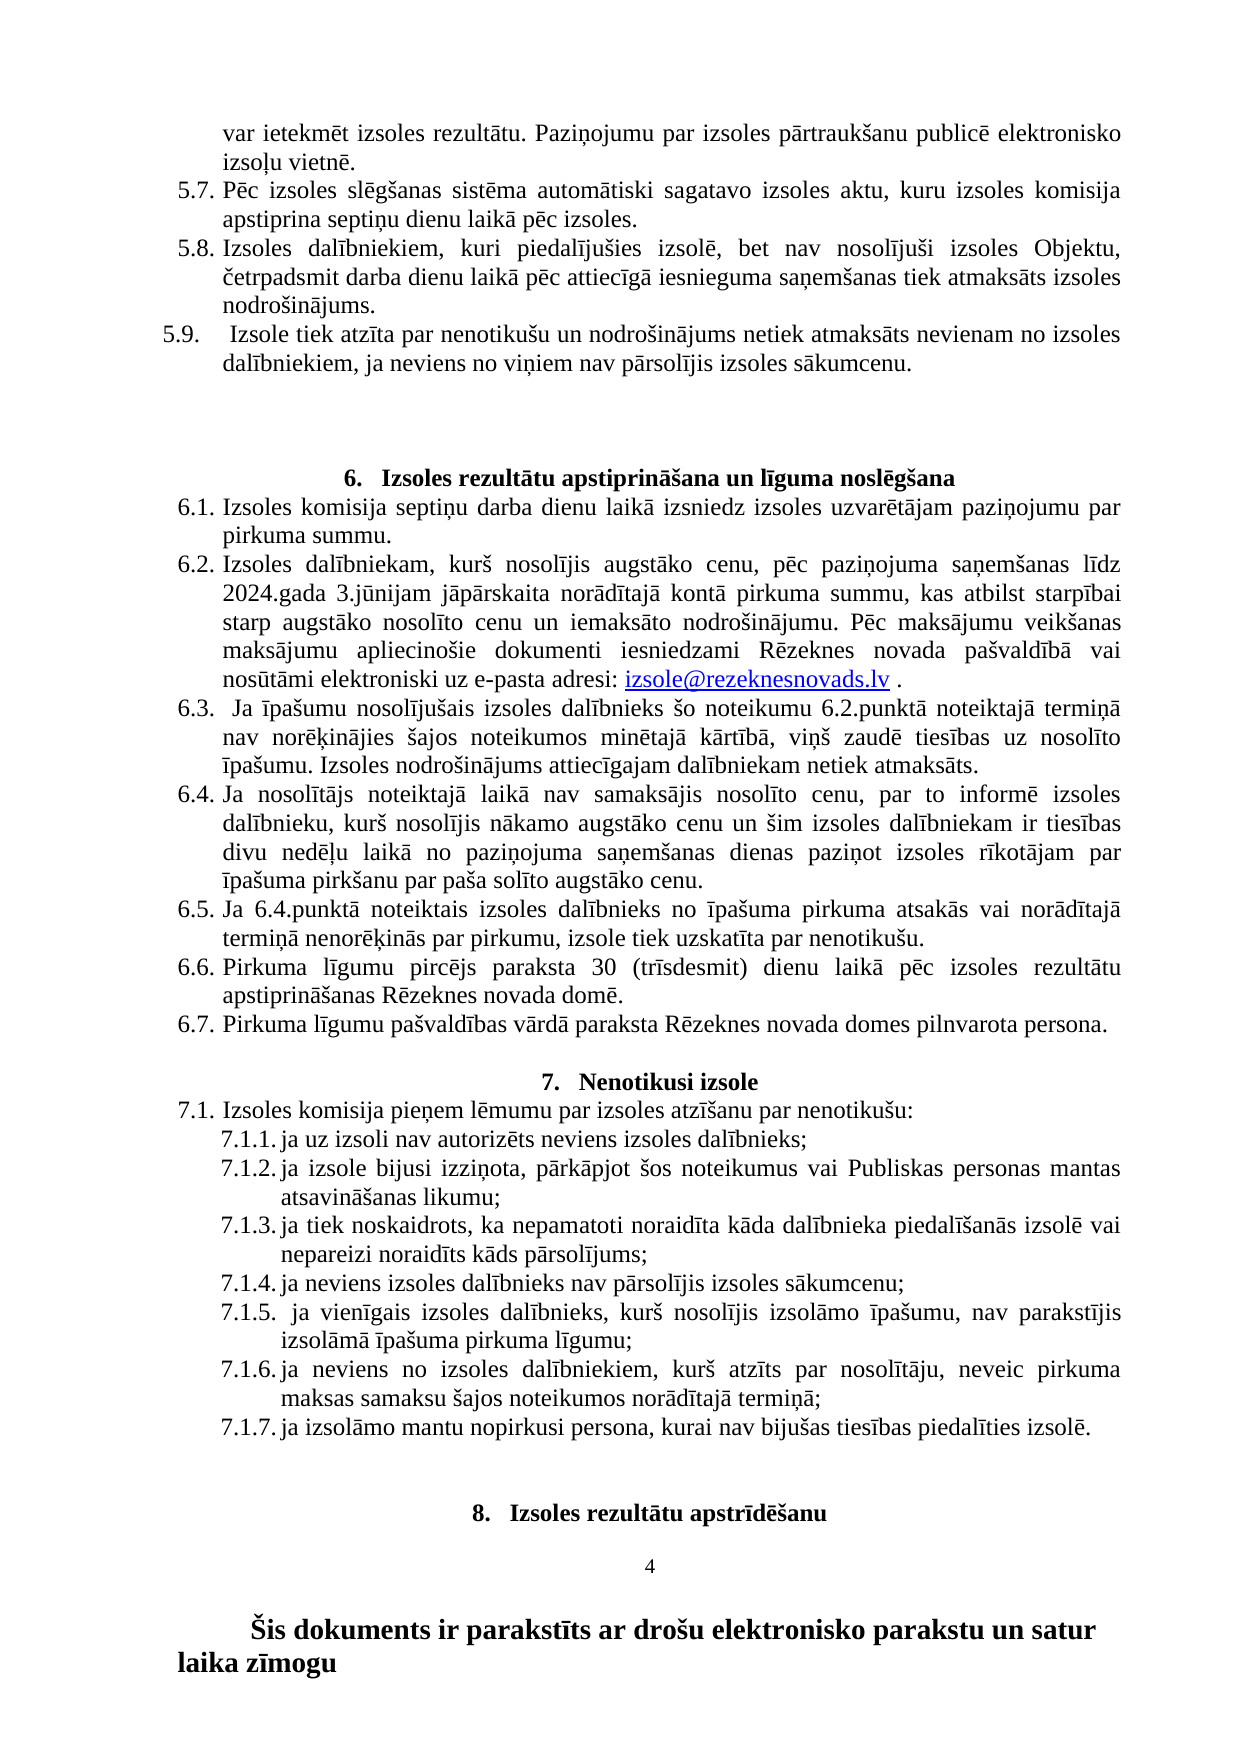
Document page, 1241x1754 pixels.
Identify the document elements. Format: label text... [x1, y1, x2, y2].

list ja vienīgais izsoles dalībnieks, kurš nosolījis izsolāmo īpašumu, nav parakstījis izsolāmā īpašuma pirkuma līgumu; [220, 1297, 1122, 1354]
list Izsoles rezultātu apstiprināšana un līguma noslēgšana [177, 463, 1122, 492]
list Izsoles dalībniekam, kurš nosolījis augstāko cenu, pēc paziņojuma saņemšanas līdz 2024.gada 3.jūnijam jāpārskaita norādītajā kontā pirkuma summu, kas atbilst starpībai starp augstāko nosolīto cenu un iemaksāto nodrošinājumu. Pēc maksājumu veikšanas maksājumu apliecinošie dokumenti iesniedzami Rēzeknes novada pašvaldībā vai nosūtāmi elektroniski uz e-pasta adresi: izsole@rezeknesnovads.lv . [177, 549, 1122, 693]
list Izsoles dalībniekiem, kuri piedalījušies izsolē, bet nav nosolījuši izsoles Objektu, četrpadsmit darba dienu laikā pēc attiecīgā iesnieguma saņemšanas tiek atmaksāts izsoles nodrošinājums. [177, 233, 1122, 319]
list Izsoles komisija pieņem lēmumu par izsoles atzīšanu par nenotikušu: [177, 1096, 1122, 1124]
list Izsole tiek atzīta par nenotikušu un nodrošinājums netiek atmaksāts nevienam no izsoles dalībniekiem, ja neviens no viņiem nav pārsolījis izsoles sākumcenu. [162, 319, 1122, 377]
list Pirkuma līgumu pašvaldības vārdā paraksta Rēzeknes novada domes pilnvarota persona. [177, 1009, 1122, 1038]
list Izsoles komisija septiņu darba dienu laikā izsniedz izsoles uzvarētājam paziņojumu par pirkuma summu. [177, 492, 1122, 549]
list ja izsolāmo mantu nopirkusi persona, kurai nav bijušas tiesības piedalīties izsolē. [220, 1412, 1122, 1441]
list ja izsole bijusi izziņota, pārkāpjot šos noteikumus vai Publiskas personas mantas atsavināšanas likumu; [220, 1153, 1122, 1211]
list Nenotikusi izsole [177, 1067, 1122, 1096]
list ja tiek noskaidrots, ka nepamatoti noraidīta kāda dalībnieka piedalīšanās izsolē vai nepareizi noraidīts kāds pārsolījums; [220, 1211, 1122, 1268]
list Izsoles rezultātu apstrīdēšanu [177, 1498, 1122, 1527]
list Ja nosolītājs noteiktajā laikā nav samaksājis nosolīto cenu, par to informē izsoles dalībnieku, kurš nosolījis nākamo augstāko cenu un šim izsoles dalībniekam ir tiesības divu nedēļu laikā no paziņojuma saņemšanas dienas paziņot izsoles rīkotājam par īpašuma pirkšanu par paša solīto augstāko cenu. [177, 779, 1122, 894]
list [177, 118, 1122, 176]
list ja neviens izsoles dalībnieks nav pārsolījis izsoles sākumcenu; [220, 1268, 1122, 1297]
list Ja 6.4.punktā noteiktais izsoles dalībnieks no īpašuma pirkuma atsakās vai norādītajā termiņā nenorēķinās par pirkumu, izsole tiek uzskatīta par nenotikušu. [177, 894, 1122, 952]
list Pirkuma līgumu pircējs paraksta 30 (trīsdesmit) dienu laikā pēc izsoles rezultātu apstiprināšanas Rēzeknes novada domē. [177, 952, 1122, 1009]
list Pēc izsoles slēgšanas sistēma automātiski sagatavo izsoles aktu, kuru izsoles komisija apstiprina septiņu dienu laikā pēc izsoles. [177, 176, 1122, 233]
list ja neviens no izsoles dalībniekiem, kurš atzīts par nosolītāju, neveic pirkuma maksas samaksu šajos noteikumos norādītajā termiņā; [220, 1354, 1122, 1412]
list Ja īpašumu nosolījušais izsoles dalībnieks šo noteikumu 6.2.punktā noteiktajā termiņā nav norēķinājies šajos noteikumos minētajā kārtībā, viņš zaudē tiesības uz nosolīto īpašumu. Izsoles nodrošinājums attiecīgajam dalībniekam netiek atmaksāts. [177, 693, 1122, 779]
list ja uz izsoli nav autorizēts neviens izsoles dalībnieks; [220, 1124, 1122, 1153]
